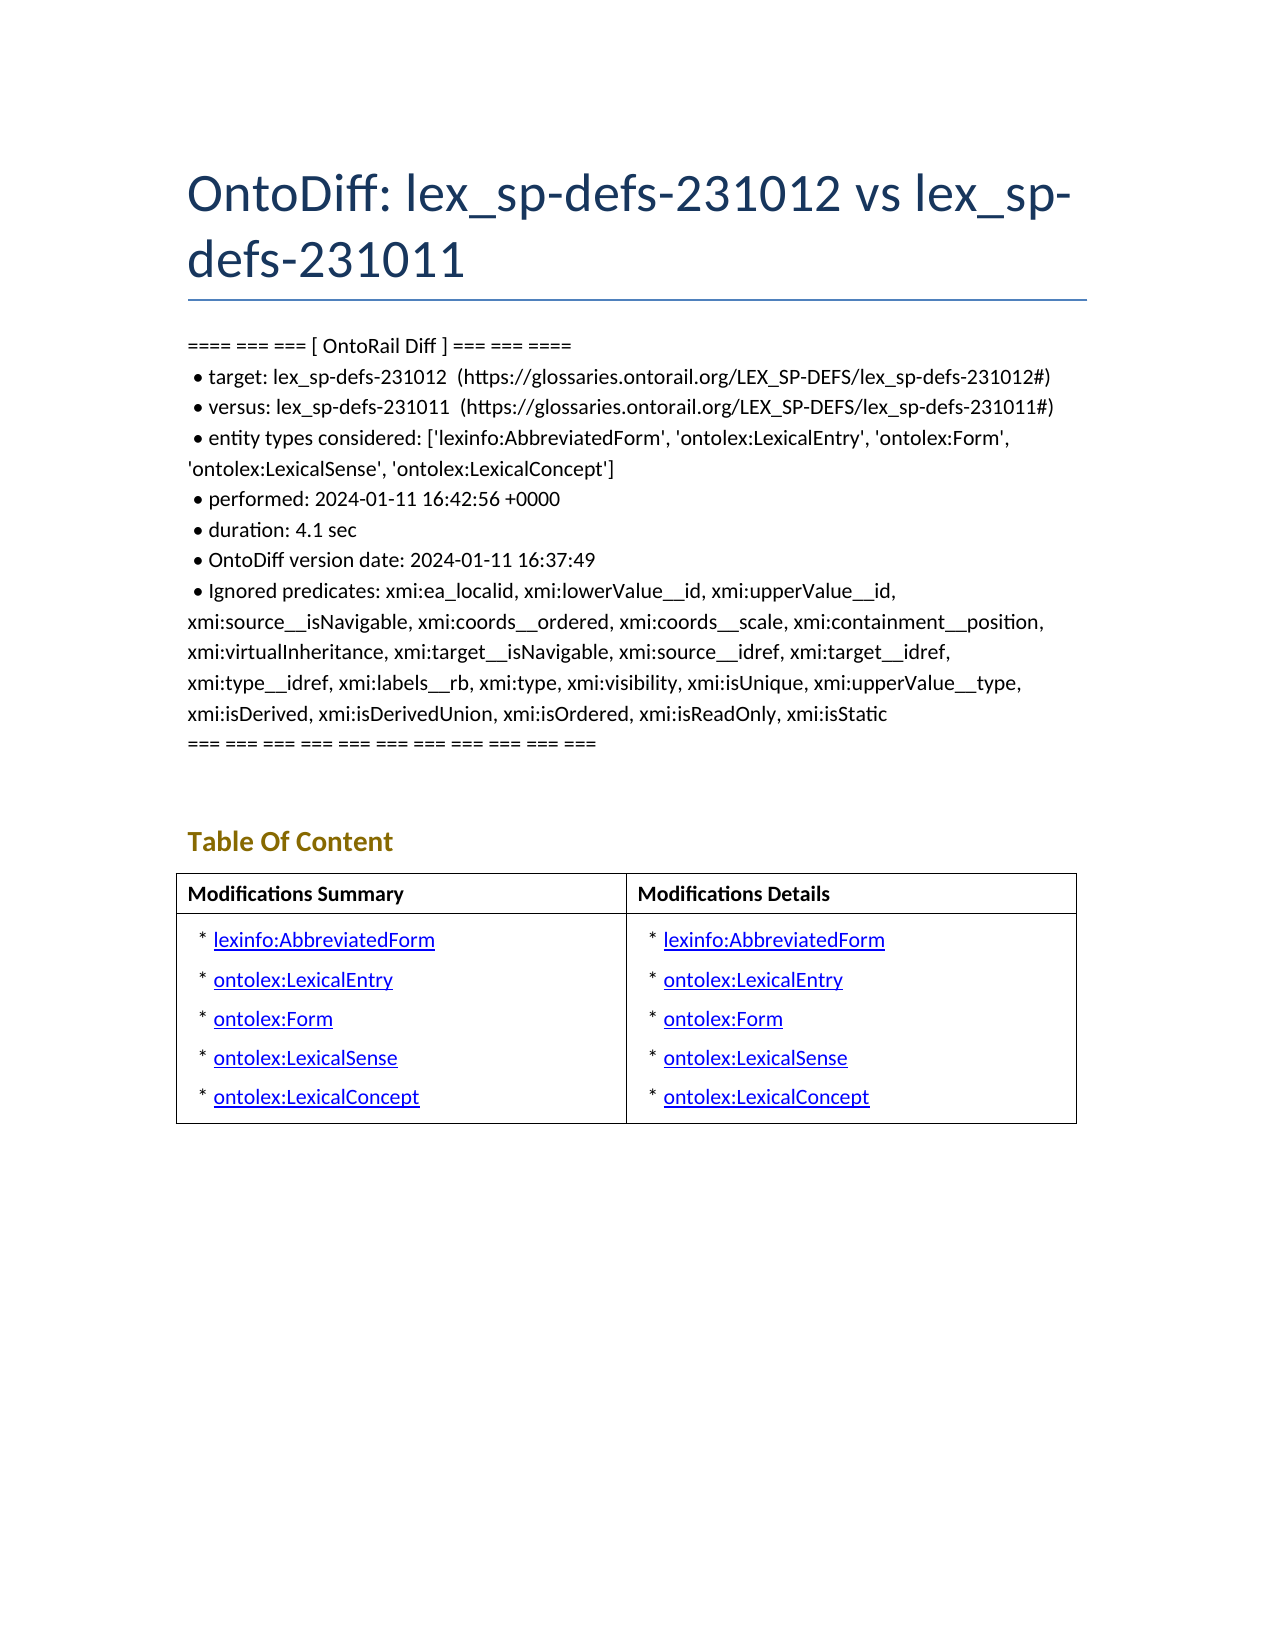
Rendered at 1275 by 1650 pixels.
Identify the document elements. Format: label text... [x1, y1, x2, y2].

title OntoDiff: lex_sp-defs-231012 vs lex_sp-defs-231011 [187, 158, 1087, 301]
table_header Modifications Summary [177, 874, 626, 913]
table_header Modifications Details [627, 874, 1076, 913]
text ==== === === [ OntoRail Diff ] === === ==== • target: lex_sp-defs-231012 (https://glossaries.ontorail.org/LEX_SP-DEFS/lex_sp-defs-231012#) • versus: lex_sp-defs-231011 (https://glossaries.ontorail.org/LEX_SP-DEFS/lex_sp-defs-231011#) • entity types considered: ['lexinfo:AbbreviatedForm', 'ontolex:LexicalEntry', 'ontolex:Form', 'ontolex:LexicalSense', 'ontolex:LexicalConcept'] • performed: 2024-01-11 16:42:56 +0000 • duration: 4.1 sec • OntoDiff version date: 2024-01-11 16:37:49 • Ignored predicates: xmi:ea_localid, xmi:lowerValue__id, xmi:upperValue__id, xmi:source__isNavigable, xmi:coords__ordered, xmi:coords__scale, xmi:containment__position, xmi:virtualInheritance, xmi:target__isNavigable, xmi:source__idref, xmi:target__idref, xmi:type__idref, xmi:labels__rb, xmi:type, xmi:visibility, xmi:isUnique, xmi:upperValue__type, xmi:isDerived, xmi:isDerivedUnion, xmi:isOrdered, xmi:isReadOnly, xmi:isStatic === === === === === === === === === === === [187, 332, 1087, 757]
subtitle Table Of Content [187, 823, 1087, 859]
table_cell * lexinfo:AbbreviatedForm * ontolex:LexicalEntry * ontolex:Form * ontolex:LexicalSense * ontolex:LexicalConcept [177, 914, 626, 1122]
table_cell * lexinfo:AbbreviatedForm * ontolex:LexicalEntry * ontolex:Form * ontolex:LexicalSense * ontolex:LexicalConcept [627, 914, 1076, 1122]
